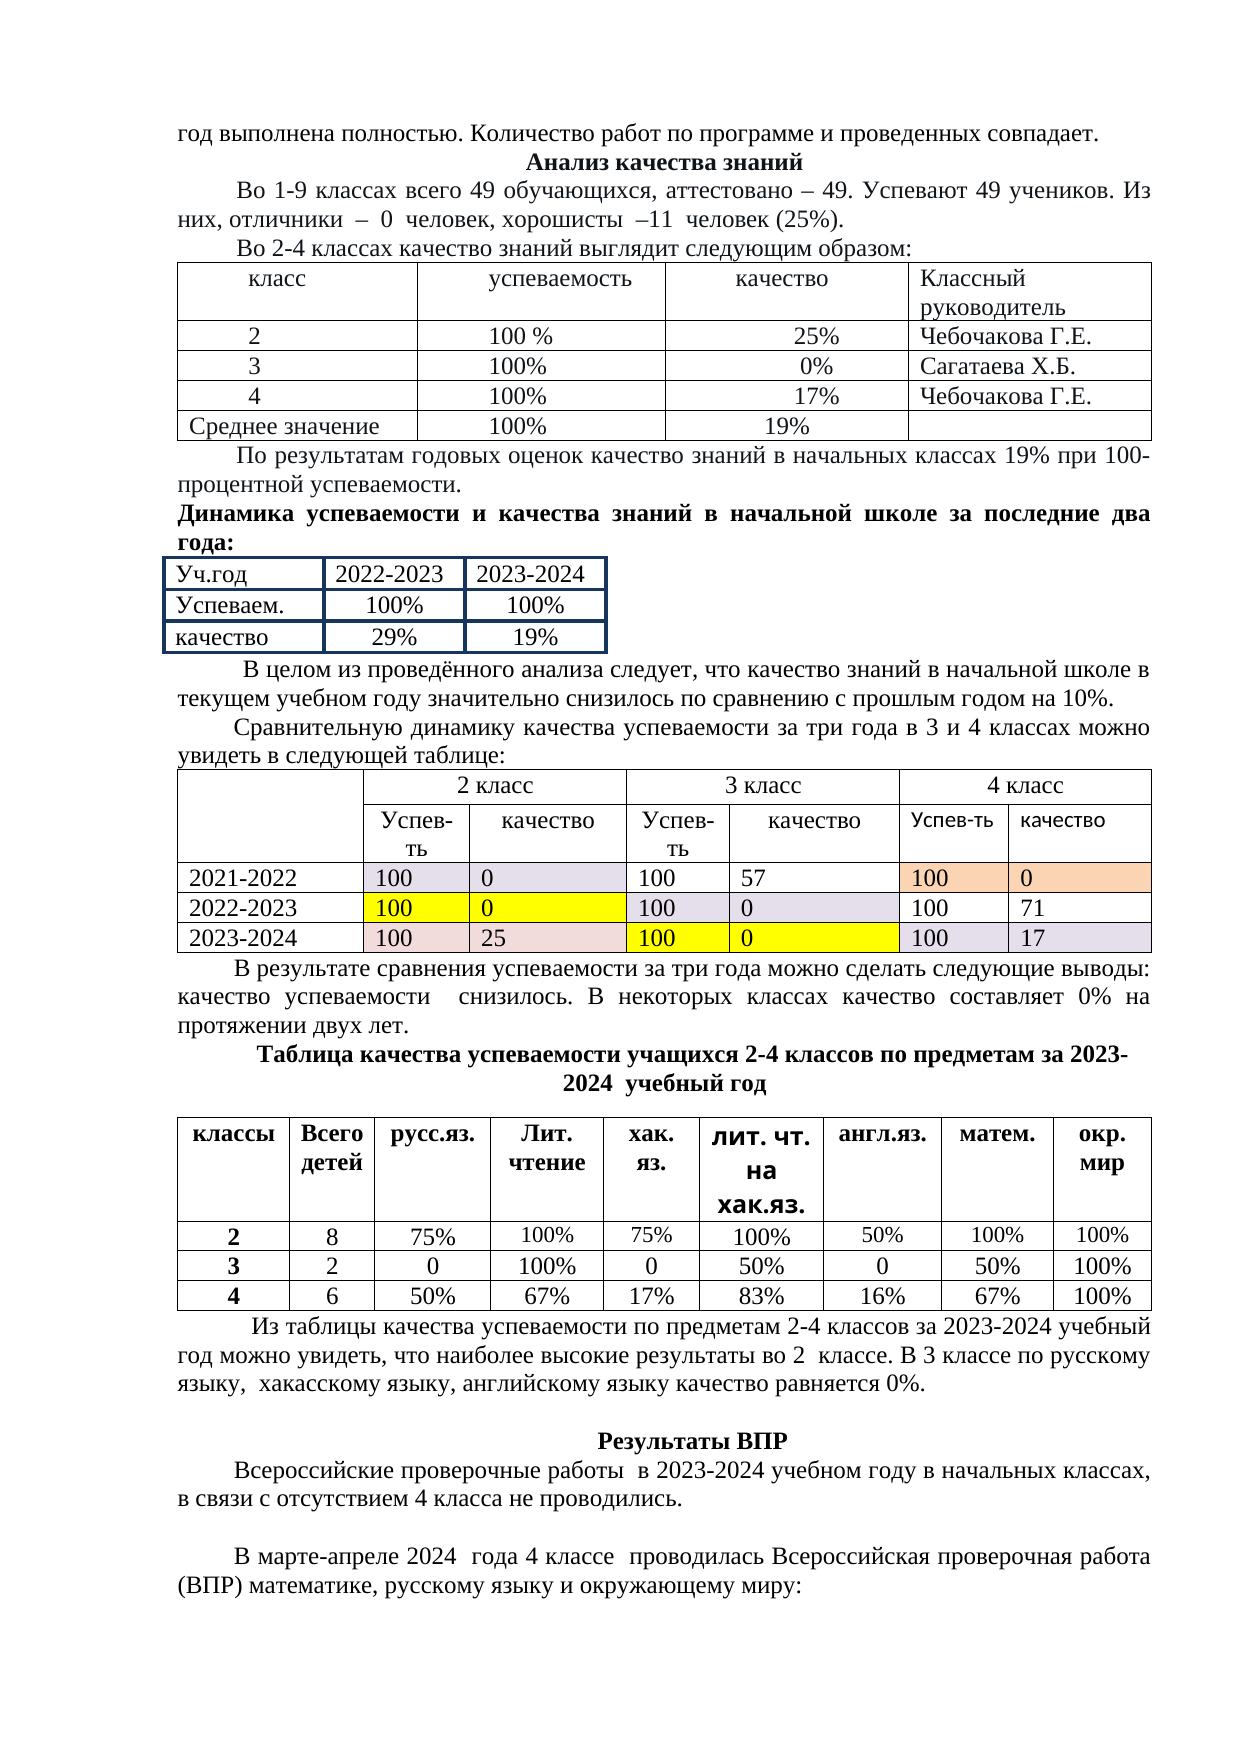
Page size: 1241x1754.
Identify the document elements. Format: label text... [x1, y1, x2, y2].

table_cell 100% [467, 591, 604, 619]
table_cell 100% [1054, 1251, 1151, 1280]
table_header Всего детей [290, 1118, 374, 1221]
table_cell Успев-ть [364, 805, 469, 862]
table_cell 100 [364, 893, 469, 922]
table_cell 67% [942, 1281, 1053, 1310]
table_cell 0 [824, 1251, 941, 1280]
table_cell 100 [900, 893, 1008, 922]
table_cell 0 [730, 923, 899, 952]
table_cell качество [470, 805, 626, 862]
table_cell 100% [418, 411, 665, 439]
table_header успеваемость [418, 263, 665, 320]
table_cell 100% [700, 1222, 823, 1250]
table_header классы [178, 1118, 289, 1221]
table_cell [909, 411, 1151, 439]
table_header лит. чт. на хак.яз. [700, 1118, 823, 1221]
table_cell 100 [627, 863, 729, 892]
table_cell 100 [364, 863, 469, 892]
text Результаты ВПР [177, 1426, 1152, 1455]
text По результатам годовых оценок качество знаний в начальных классах 19% при 100-процентной успеваемости. [177, 441, 1152, 498]
text Таблица качества успеваемости учащихся 2-4 классов по предметам за 2023-2024 учебный год [177, 1039, 1152, 1096]
table_cell Среднее значение [178, 411, 417, 439]
table_cell 100 [900, 923, 1008, 952]
text Во 1-9 классах всего 49 обучающихся, аттестовано – 49. Успевают 49 учеников. Из них, отличники – 0 человек, хорошисты –11 человек (25%). [177, 176, 1152, 233]
table_header качество [666, 263, 908, 320]
table_cell 100 [627, 923, 729, 952]
table_header 3 класс [627, 770, 899, 804]
text Динамика успеваемости и качества знаний в начальной школе за последние два года: [177, 498, 1152, 556]
table_cell 50% [700, 1251, 823, 1280]
text В результате сравнения успеваемости за три года можно сделать следующие выводы: качество успеваемости снизилось. В некоторых классах качество составляет 0% на протяжении двух лет. [177, 953, 1152, 1039]
table_cell качество [166, 623, 322, 651]
table_cell 0 [470, 863, 626, 892]
table_header 2 класс [364, 770, 626, 804]
table_cell 25% [666, 321, 908, 350]
text Всероссийские проверочные работы в 2023-2024 учебном году в начальных классах, в связи с отсутствием 4 класса не проводились. [177, 1455, 1152, 1512]
text Во 2-4 классах качество знаний выглядит следующим образом: [177, 233, 1152, 262]
table_cell 4 [178, 381, 417, 410]
table_cell 2022-2023 [178, 893, 363, 922]
table_header Уч.год [166, 559, 322, 587]
table_cell 100 % [418, 321, 665, 350]
table_cell 4 [178, 1281, 289, 1310]
table_cell 50% [824, 1222, 941, 1250]
table_cell 0 [1009, 863, 1151, 892]
table_header Лит. чтение [491, 1118, 603, 1221]
table_cell 100% [491, 1251, 603, 1280]
table_cell 19% [467, 623, 604, 651]
table_cell 75% [375, 1222, 490, 1250]
table_cell 17% [666, 381, 908, 410]
table_cell 100 [627, 893, 729, 922]
table_cell 3 [178, 351, 417, 380]
table_cell 67% [491, 1281, 603, 1310]
table_header 2022-2023 [326, 559, 463, 587]
table_header окр. мир [1054, 1118, 1151, 1221]
table_cell 2021-2022 [178, 863, 363, 892]
table_cell 100% [1054, 1222, 1151, 1250]
text Анализ качества знаний [177, 147, 1152, 176]
table_cell 16% [824, 1281, 941, 1310]
table_cell 83% [700, 1281, 823, 1310]
table_cell 100% [326, 591, 463, 619]
table_cell качество [730, 805, 899, 862]
table_cell 0 [375, 1251, 490, 1280]
table_cell 75% [604, 1222, 699, 1250]
table_cell Успев-ть [627, 805, 729, 862]
table_header [178, 770, 363, 862]
text В марте-апреле 2024 года 4 классе проводилась Всероссийская проверочная работа (ВПР) математике, русскому языку и окружающему миру: [177, 1541, 1152, 1598]
table_cell 2 [290, 1251, 374, 1280]
table_header русс.яз. [375, 1118, 490, 1221]
table_cell Успев-ть [900, 805, 1008, 862]
table_cell 100 [900, 863, 1008, 892]
table_cell 3 [178, 1251, 289, 1280]
table_cell 2 [178, 321, 417, 350]
table_cell 100% [491, 1222, 603, 1250]
table_cell 50% [942, 1251, 1053, 1280]
table_cell 71 [1009, 893, 1151, 922]
table_cell качество [1009, 805, 1151, 862]
table_header 2023-2024 [467, 559, 604, 587]
table_header хак. яз. [604, 1118, 699, 1221]
table_header Классный руководитель [909, 263, 1151, 320]
table_cell 8 [290, 1222, 374, 1250]
table_cell 100% [418, 351, 665, 380]
table_cell 6 [290, 1281, 374, 1310]
table_cell Успеваем. [166, 591, 322, 619]
table_cell 19% [666, 411, 908, 439]
table_cell 100 [364, 923, 469, 952]
table_cell 17 [1009, 923, 1151, 952]
table_cell 2 [178, 1222, 289, 1250]
table_header матем. [942, 1118, 1053, 1221]
table_cell Чебочакова Г.Е. [909, 381, 1151, 410]
table_cell 0% [666, 351, 908, 380]
table_cell 0 [604, 1251, 699, 1280]
table_cell 100% [1054, 1281, 1151, 1310]
table_cell 100% [942, 1222, 1053, 1250]
table_cell 29% [326, 623, 463, 651]
table_cell 57 [730, 863, 899, 892]
text Из таблицы качества успеваемости по предметам 2-4 классов за 2023-2024 учебный год можно увидеть, что наиболее высокие результаты во 2 классе. В 3 классе по русскому языку, хакасскому языку, английскому языку качество равняется 0%. [177, 1311, 1152, 1397]
table_cell Сагатаева Х.Б. [909, 351, 1151, 380]
table_header класс [178, 263, 417, 320]
table_cell Чебочакова Г.Е. [909, 321, 1151, 350]
table_cell 100% [418, 381, 665, 410]
text год выполнена полностью. Количество работ по программе и проведенных совпадает. [177, 118, 1152, 147]
table_cell 0 [730, 893, 899, 922]
table_cell 17% [604, 1281, 699, 1310]
table_cell 0 [470, 893, 626, 922]
table_header 4 класс [900, 770, 1151, 804]
table_cell 2023-2024 [178, 923, 363, 952]
table_cell 25 [470, 923, 626, 952]
text Сравнительную динамику качества успеваемости за три года в 3 и 4 классах можно увидеть в следующей таблице: [177, 712, 1152, 769]
table_cell 50% [375, 1281, 490, 1310]
text В целом из проведённого анализа следует, что качество знаний в начальной школе в текущем учебном году значительно снизилось по сравнению с прошлым годом на 10%. [177, 654, 1152, 712]
table_header англ.яз. [824, 1118, 941, 1221]
